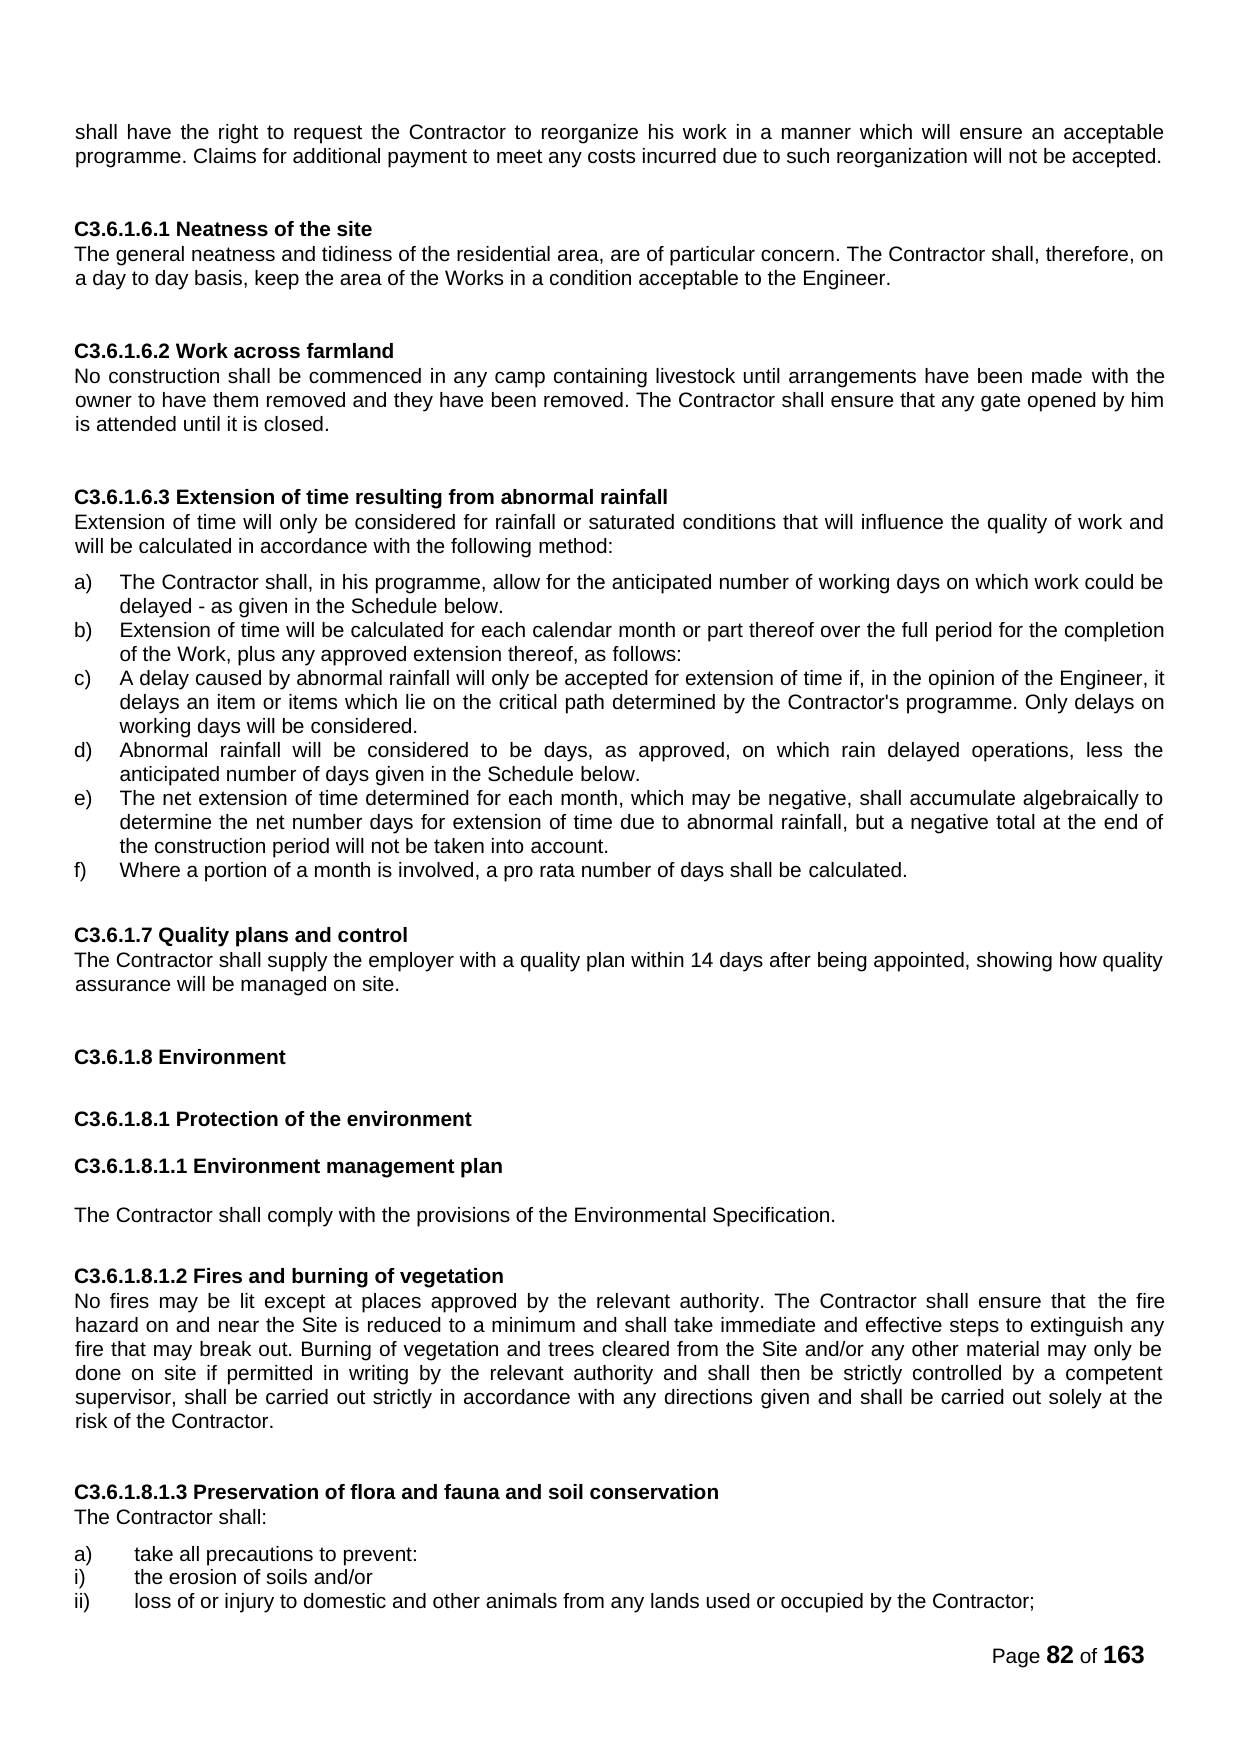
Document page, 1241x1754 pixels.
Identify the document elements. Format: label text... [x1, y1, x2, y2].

list Extension of time will be calculated for each calendar month or part thereof over the full period for the completion of the Work, plus any approved extension thereof, as follows: [74, 618, 1165, 666]
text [74, 120, 1165, 168]
list Where a portion of a month is involved, a pro rata number of days shall be calculated. [74, 858, 1165, 882]
text C3.6.1.6.2 Work across farmland [74, 339, 1165, 363]
text C3.6.1.8.1 Protection of the environment [74, 1106, 1165, 1130]
text C3.6.1.6.3 Extension of time resulting from abnormal rainfall [74, 484, 1165, 508]
list The net extension of time determined for each month, which may be negative, shall accumulate algebraically to determine the net number days for extension of time due to abnormal rainfall, but a negative total at the end of the construction period will not be taken into account. [74, 786, 1165, 858]
text The Contractor shall supply the employer with a quality plan within 14 days after being appointed, showing how quality assurance will be managed on site. [74, 948, 1165, 996]
list loss of or injury to domestic and other animals from any lands used or occupied by the Contractor; [74, 1589, 1165, 1613]
text C3.6.1.8 Environment [74, 1045, 1165, 1069]
text No construction shall be commenced in any camp containing livestock until arrangements have been made with the owner to have them removed and they have been removed. The Contractor shall ensure that any gate opened by him is attended until it is closed. [74, 364, 1165, 436]
text C3.6.1.6.1 Neatness of the site [74, 217, 1165, 241]
text C3.6.1.8.1.2 Fires and burning of vegetation [74, 1264, 1165, 1288]
list The Contractor shall, in his programme, allow for the anticipated number of working days on which work could be delayed - as given in the Schedule below. [74, 570, 1165, 618]
text The general neatness and tidiness of the residential area, are of particular concern. The Contractor shall, therefore, on a day to day basis, keep the area of the Works in a condition acceptable to the Engineer. [74, 242, 1165, 290]
text Extension of time will only be considered for rainfall or saturated conditions that will influence the quality of work and will be calculated in accordance with the following method: [74, 510, 1165, 558]
text No fires may be lit except at places approved by the relevant authority. The Contractor shall ensure that the fire hazard on and near the Site is reduced to a minimum and shall take immediate and effective steps to extinguish any fire that may break out. Burning of vegetation and trees cleared from the Site and/or any other material may only be done on site if permitted in writing by the relevant authority and shall then be strictly controlled by a competent supervisor, shall be carried out strictly in accordance with any directions given and shall be carried out solely at the risk of the Contractor. [74, 1289, 1165, 1433]
list A delay caused by abnormal rainfall will only be accepted for extension of time if, in the opinion of the Engineer, it delays an item or items which lie on the critical path determined by the Contractor's programme. Only delays on working days will be considered. [74, 666, 1165, 738]
text C3.6.1.8.1.1 Environment management plan [74, 1154, 1165, 1178]
list Abnormal rainfall will be considered to be days, as approved, on which rain delayed operations, less the anticipated number of days given in the Schedule below. [74, 738, 1165, 786]
text The Contractor shall: [74, 1505, 1165, 1529]
list the erosion of soils and/or [74, 1565, 1165, 1589]
list take all precautions to prevent: [74, 1541, 1165, 1565]
text C3.6.1.8.1.3 Preservation of flora and fauna and soil conservation [74, 1480, 1165, 1504]
text The Contractor shall comply with the provisions of the Environmental Specification. [74, 1203, 1165, 1227]
text C3.6.1.7 Quality plans and control [74, 923, 1165, 947]
